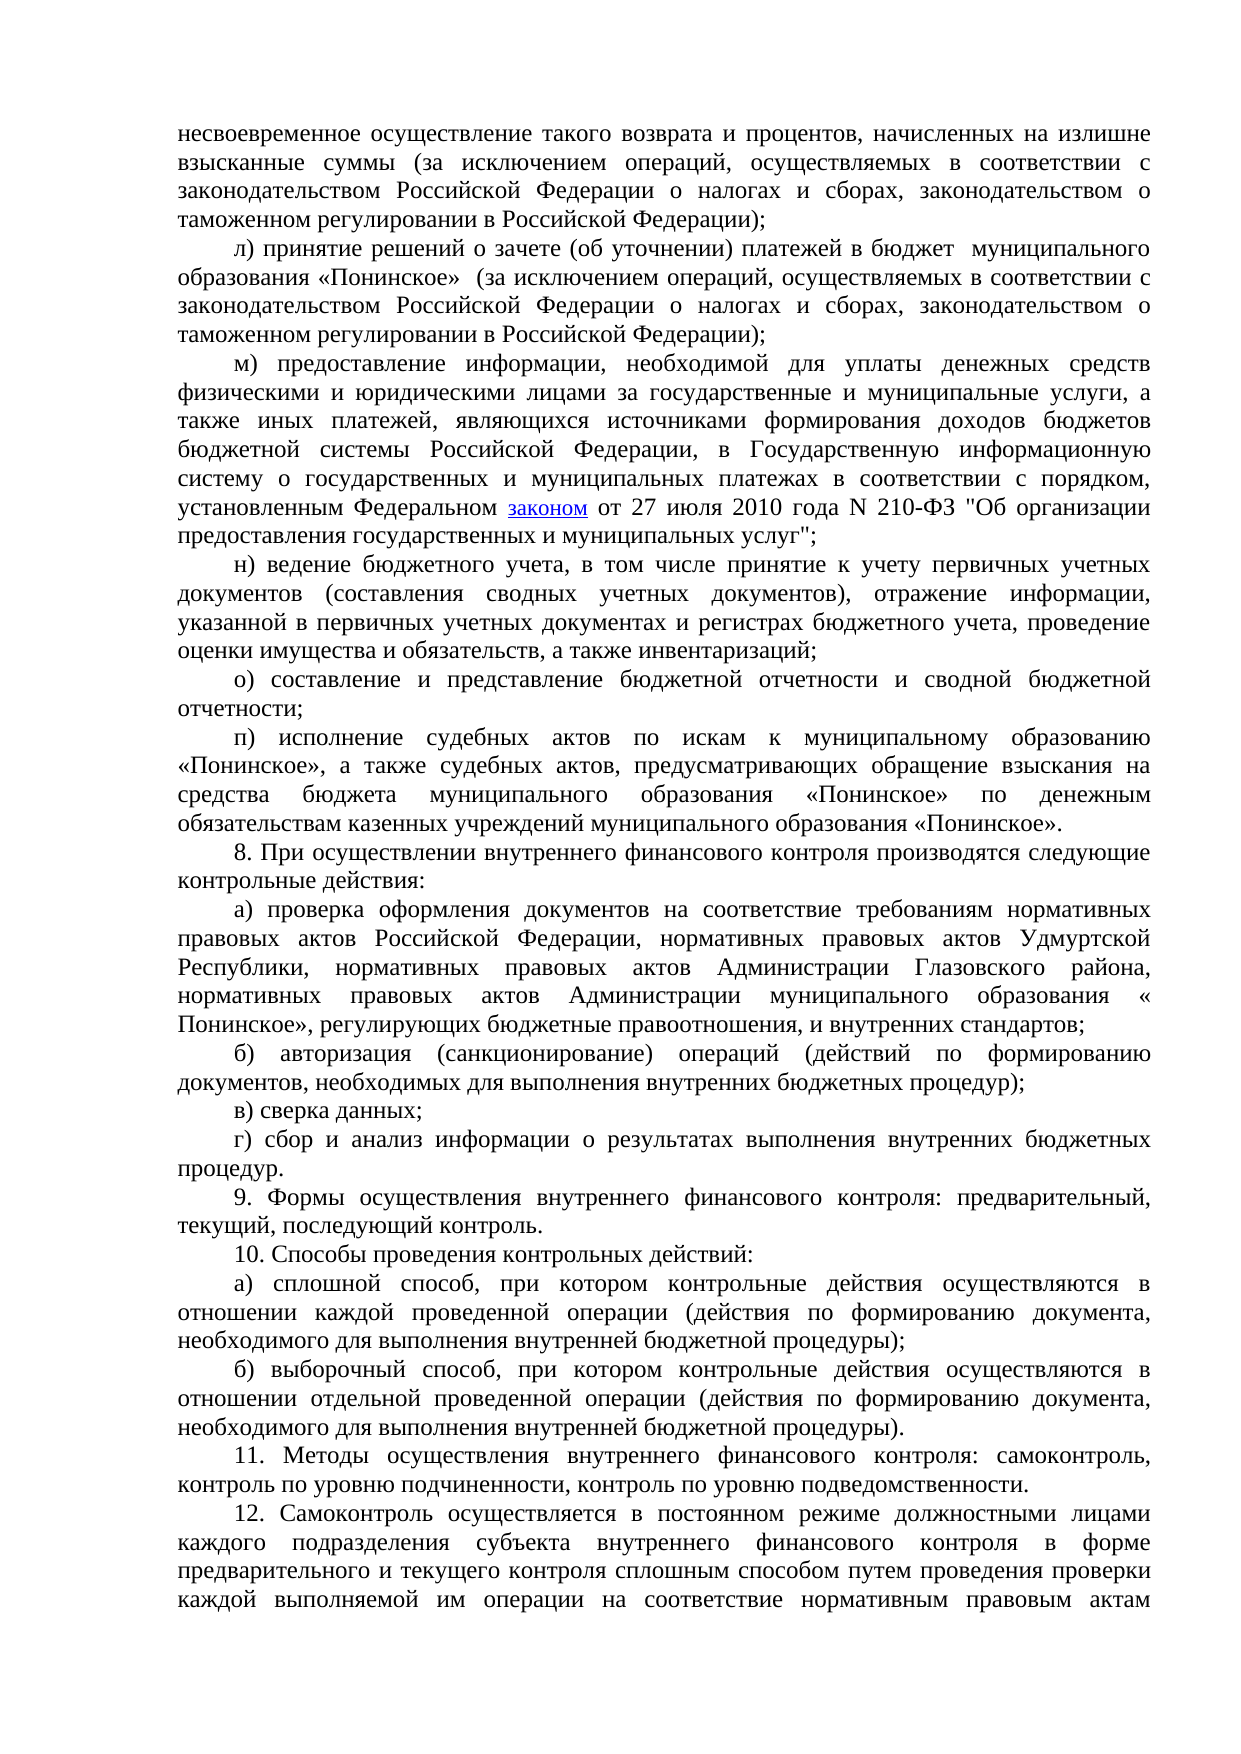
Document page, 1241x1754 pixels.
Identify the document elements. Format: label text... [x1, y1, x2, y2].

text г) сбор и анализ информации о результатах выполнения внутренних бюджетных процедур. [177, 1124, 1152, 1182]
text 11. Методы осуществления внутреннего финансового контроля: самоконтроль, контроль по уровню подчиненности, контроль по уровню подведомственности. [177, 1441, 1152, 1498]
text м) предоставление информации, необходимой для уплаты денежных средств физическими и юридическими лицами за государственные и муниципальные услуги, а также иных платежей, являющихся источниками формирования доходов бюджетов бюджетной системы Российской Федерации, в Государственную информационную систему о государственных и муниципальных платежах в соответствии с порядком, установленным Федеральном законом от 27 июля 2010 года N 210-ФЗ "Об организации предоставления государственных и муниципальных услуг"; [177, 348, 1152, 549]
text 10. Способы проведения контрольных действий: [177, 1239, 1152, 1268]
text л) принятие решений о зачете (об уточнении) платежей в бюджет муниципального образования «Понинское» (за исключением операций, осуществляемых в соответствии с законодательством Российской Федерации о налогах и сборах, законодательством о таможенном регулировании в Российской Федерации); [177, 233, 1152, 348]
text а) сплошной способ, при котором контрольные действия осуществляются в отношении каждой проведенной операции (действия по формированию документа, необходимого для выполнения внутренней бюджетной процедуры); [177, 1268, 1152, 1354]
text б) авторизация (санкционирование) операций (действий по формированию документов, необходимых для выполнения внутренних бюджетных процедур); [177, 1038, 1152, 1096]
text о) составление и представление бюджетной отчетности и сводной бюджетной отчетности; [177, 664, 1152, 722]
text п) исполнение судебных актов по искам к муниципальному образованию «Понинское», а также судебных актов, предусматривающих обращение взыскания на средства бюджета муниципального образования «Понинское» по денежным обязательствам казенных учреждений муниципального образования «Понинское». [177, 722, 1152, 837]
text а) проверка оформления документов на соответствие требованиям нормативных правовых актов Российской Федерации, нормативных правовых актов Удмуртской Республики, нормативных правовых актов Администрации Глазовского района, нормативных правовых актов Администрации муниципального образования « Понинское», регулирующих бюджетные правоотношения, и внутренних стандартов; [177, 894, 1152, 1038]
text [177, 118, 1152, 233]
text 9. Формы осуществления внутреннего финансового контроля: предварительный, текущий, последующий контроль. [177, 1182, 1152, 1239]
text б) выборочный способ, при котором контрольные действия осуществляются в отношении отдельной проведенной операции (действия по формированию документа, необходимого для выполнения внутренней бюджетной процедуры). [177, 1354, 1152, 1441]
text н) ведение бюджетного учета, в том числе принятие к учету первичных учетных документов (составления сводных учетных документов), отражение информации, указанной в первичных учетных документах и регистрах бюджетного учета, проведение оценки имущества и обязательств, а также инвентаризаций; [177, 549, 1152, 664]
text 8. При осуществлении внутреннего финансового контроля производятся следующие контрольные действия: [177, 837, 1152, 894]
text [177, 1498, 1152, 1613]
text в) сверка данных; [177, 1096, 1152, 1124]
